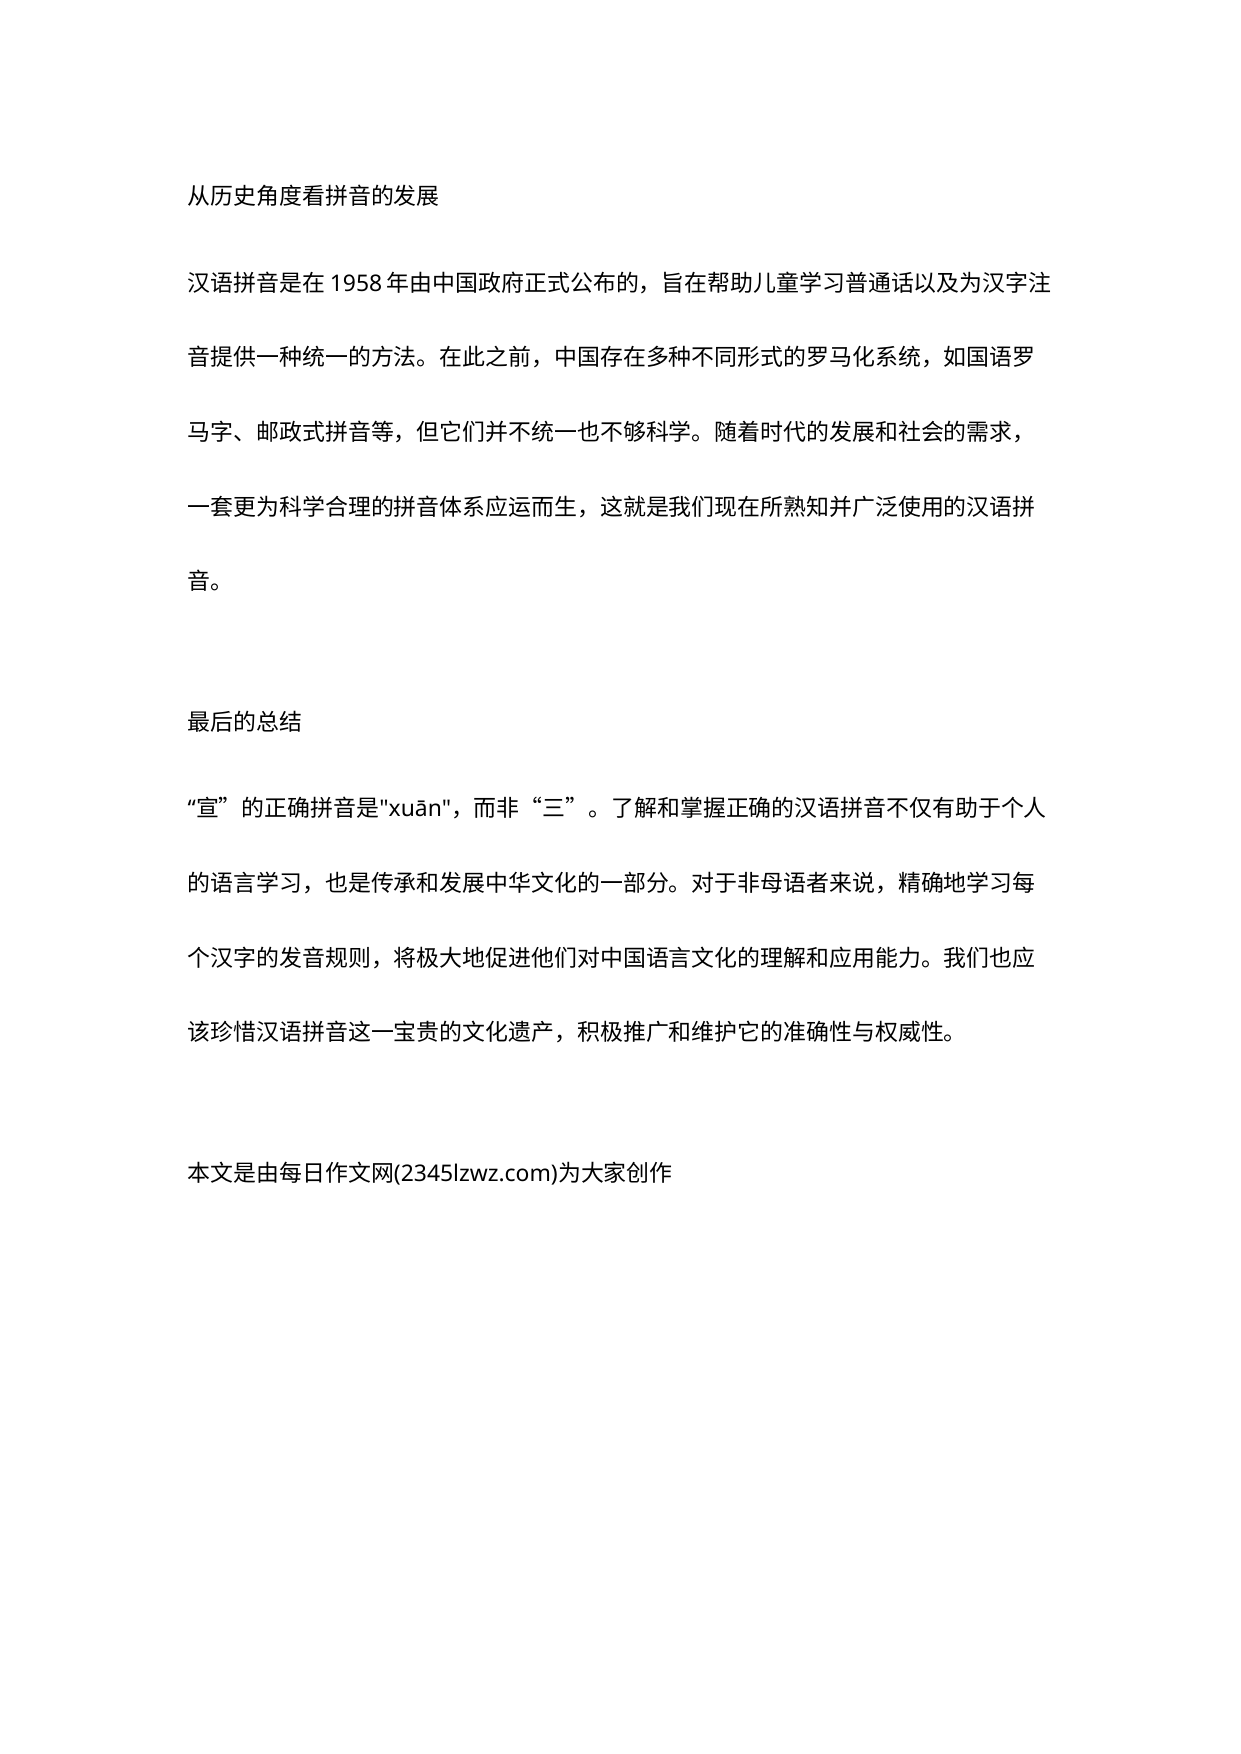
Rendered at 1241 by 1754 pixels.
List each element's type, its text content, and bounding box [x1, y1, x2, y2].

text 汉语拼音是在1958年由中国政府正式公布的，旨在帮助儿童学习普通话以及为汉字注音提供一种统一的方法。在此之前，中国存在多种不同形式的罗马化系统，如国语罗马字、邮政式拼音等，但它们并不统一也不够科学。随着时代的发展和社会的需求，一套更为科学合理的拼音体系应运而生，这就是我们现在所熟知并广泛使用的汉语拼音。 [187, 248, 1053, 612]
text “宣”的正确拼音是"xuān"，而非“三”。了解和掌握正确的汉语拼音不仅有助于个人的语言学习，也是传承和发展中华文化的一部分。对于非母语者来说，精确地学习每个汉字的发音规则，将极大地促进他们对中国语言文化的理解和应用能力。我们也应该珍惜汉语拼音这一宝贵的文化遗产，积极推广和维护它的准确性与权威性。 [187, 774, 1053, 1063]
text 最后的总结 [187, 688, 1053, 753]
text 从历史角度看拼音的发展 [187, 162, 1053, 227]
text 本文是由每日作文网(2345lzwz.com)为大家创作 [187, 1139, 1053, 1204]
